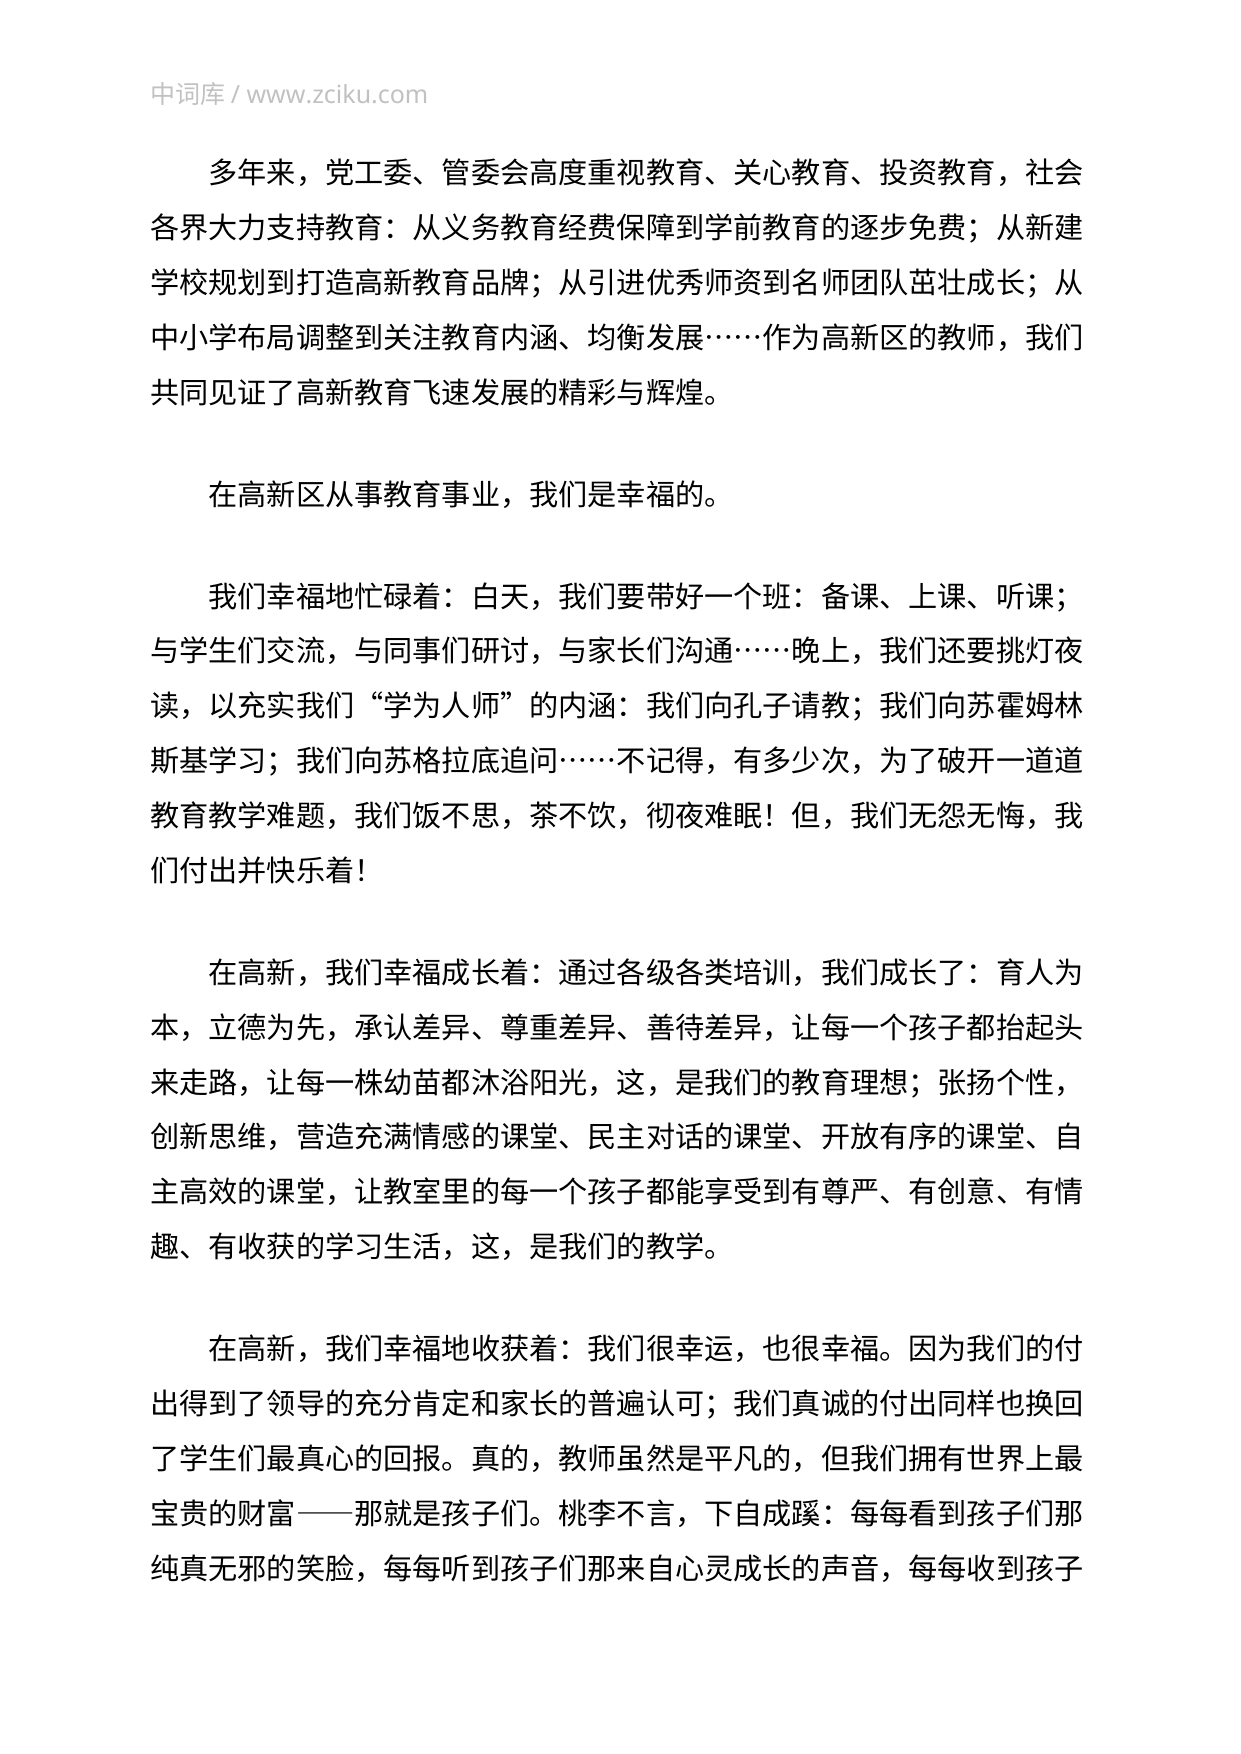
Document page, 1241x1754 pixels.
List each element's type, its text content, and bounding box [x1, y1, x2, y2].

text 在高新区从事教育事业，我们是幸福的。 [150, 471, 1090, 514]
text 我们幸福地忙碌着：白天，我们要带好一个班：备课、上课、听课；与学生们交流，与同事们研讨，与家长们沟通……晚上，我们还要挑灯夜读，以充实我们“学为人师”的内涵：我们向孔子请教；我们向苏霍姆林斯基学习；我们向苏格拉底追问……不记得，有多少次，为了破开一道道教育教学难题，我们饭不思，茶不饮，彻夜难眠！但，我们无怨无悔，我们付出并快乐着！ [150, 573, 1090, 890]
text 多年来，党工委、管委会高度重视教育、关心教育、投资教育，社会各界大力支持教育：从义务教育经费保障到学前教育的逐步免费；从新建学校规划到打造高新教育品牌；从引进优秀师资到名师团队茁壮成长；从中小学布局调整到关注教育内涵、均衡发展……作为高新区的教师，我们共同见证了高新教育飞速发展的精彩与辉煌。 [150, 150, 1090, 412]
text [150, 1326, 1090, 1587]
text 在高新，我们幸福成长着：通过各级各类培训，我们成长了：育人为本，立德为先，承认差异、尊重差异、善待差异，让每一个孩子都抬起头来走路，让每一株幼苗都沐浴阳光，这，是我们的教育理想；张扬个性，创新思维，营造充满情感的课堂、民主对话的课堂、开放有序的课堂、自主高效的课堂，让教室里的每一个孩子都能享受到有尊严、有创意、有情趣、有收获的学习生活，这，是我们的教学。 [150, 949, 1090, 1266]
